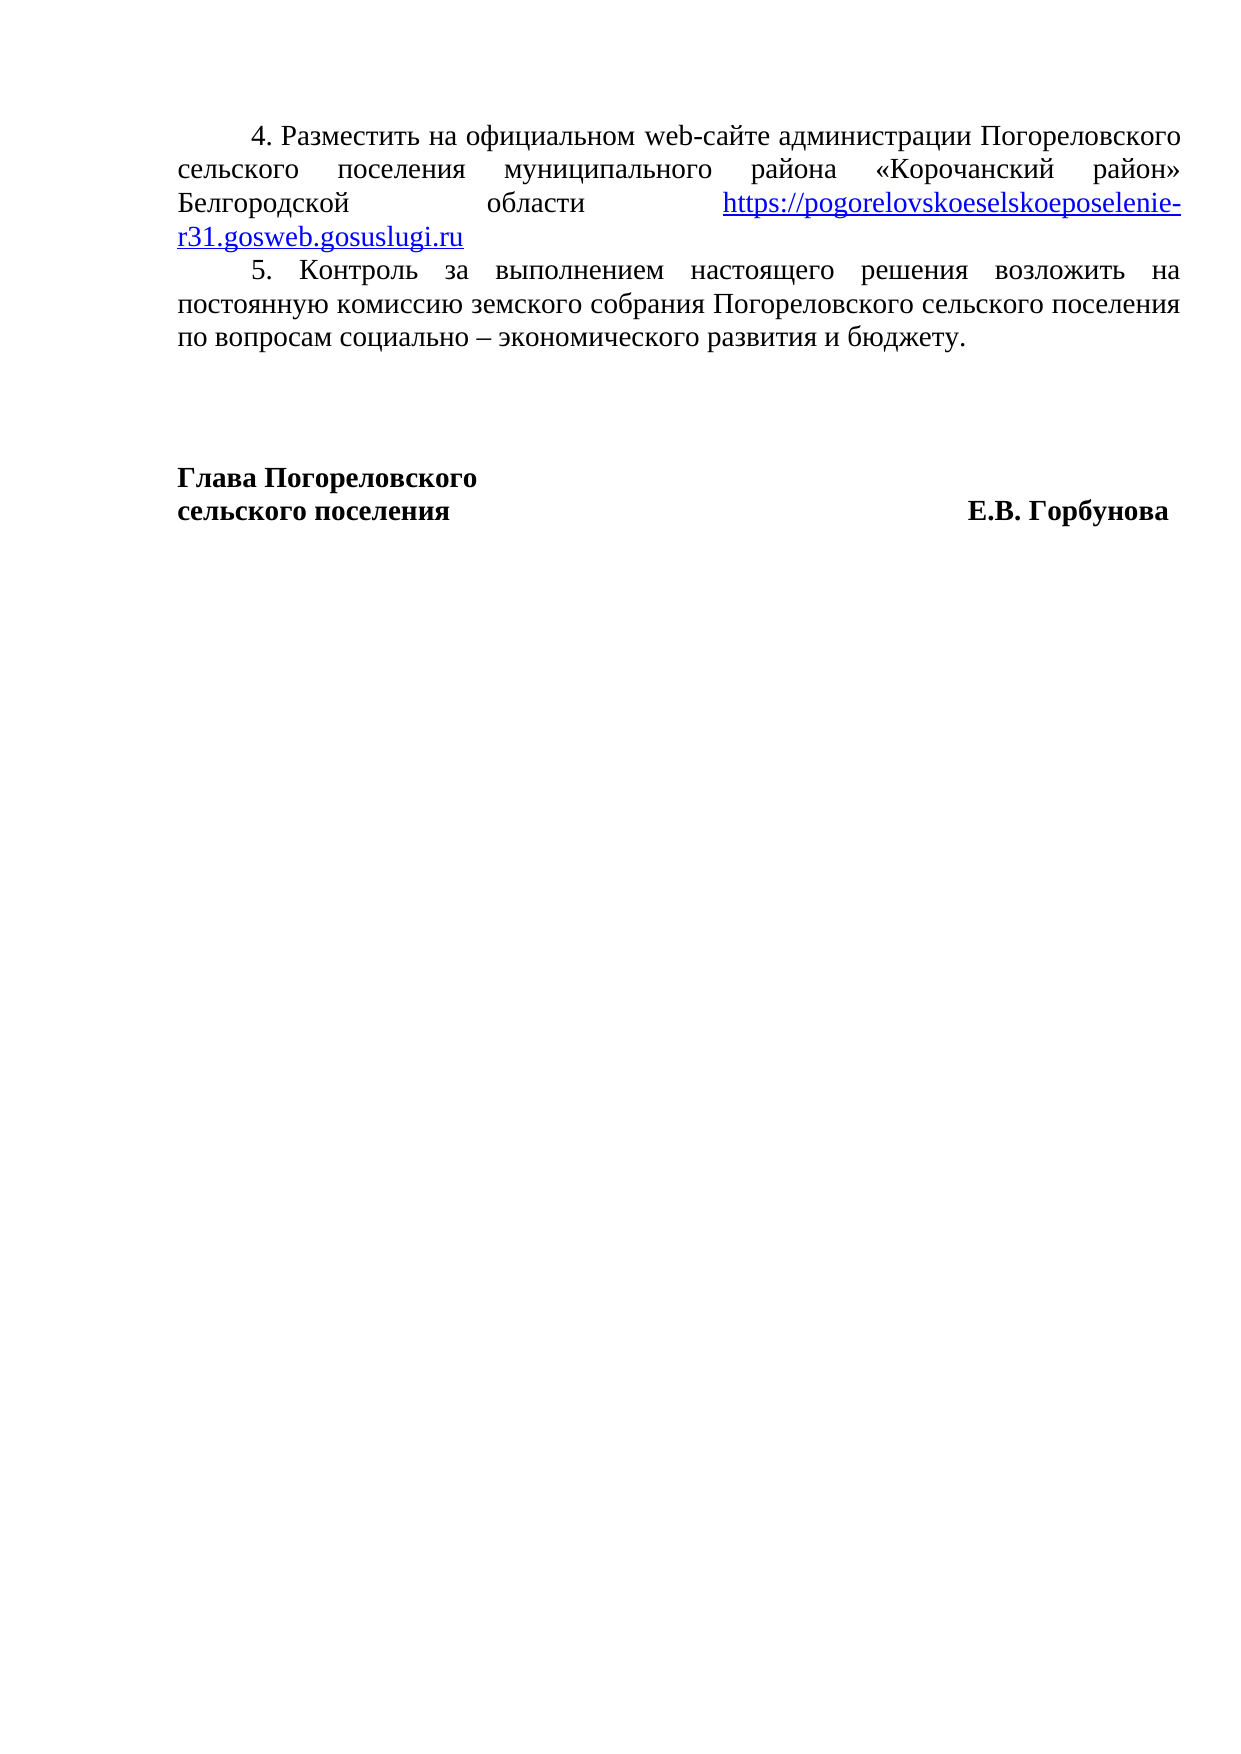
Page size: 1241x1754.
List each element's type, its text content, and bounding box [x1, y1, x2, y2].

text Глава Погореловского [177, 460, 1181, 493]
text сельского поселения Е.В. Горбунова [177, 493, 1181, 527]
text 4. Разместить на официальном web-сайте администрации Погореловского сельского поселения муниципального района «Корочанский район» Белгородской области https://pogorelovskoeselskoeposelenie-r31.gosweb.gosuslugi.ru [177, 118, 1181, 252]
text 5. Контроль за выполнением настоящего решения возложить на постоянную комиссию земского собрания Погореловского сельского поселения по вопросам социально – экономического развития и бюджету. [177, 252, 1181, 353]
